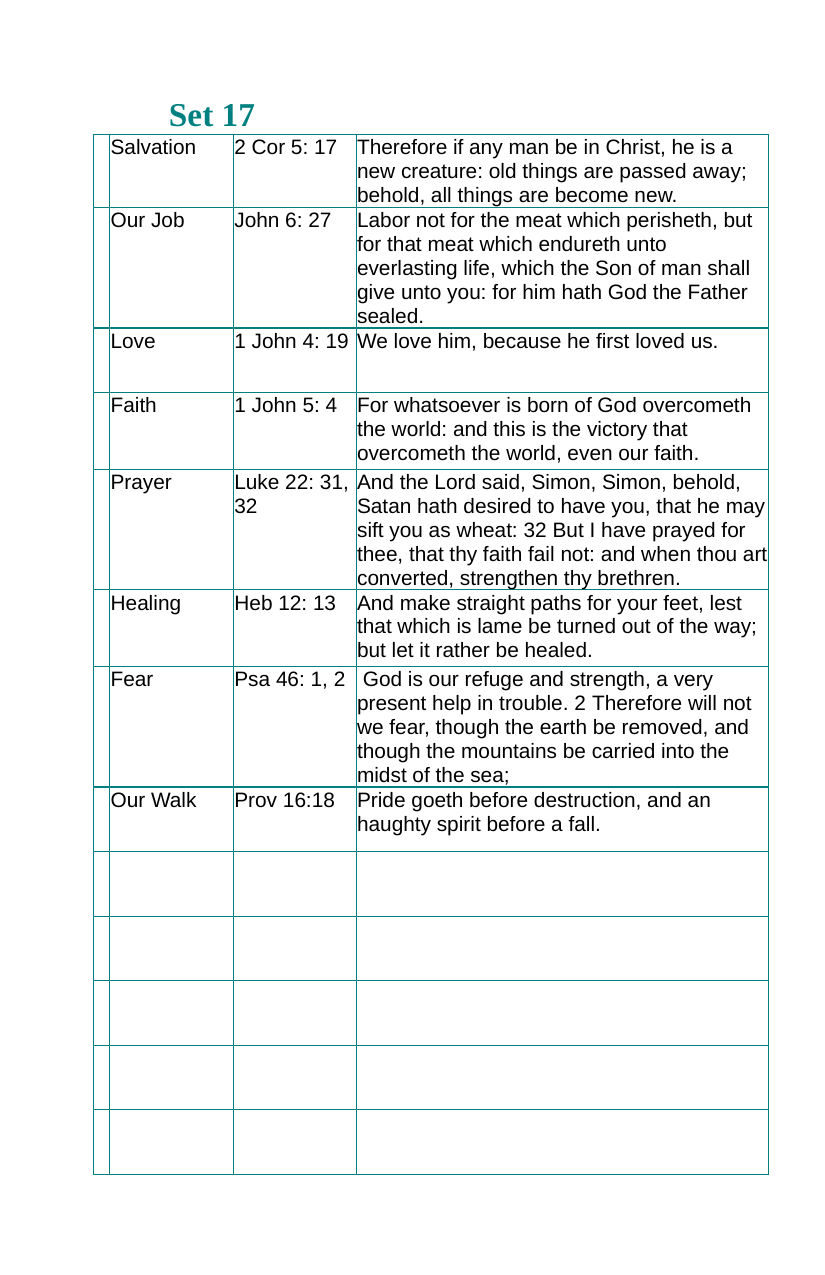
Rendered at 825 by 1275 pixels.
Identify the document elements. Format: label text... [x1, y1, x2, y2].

table_cell [94, 981, 109, 1045]
table_cell [94, 329, 109, 392]
table_cell Luke 22: 31, 32 [234, 470, 356, 589]
table_cell For whatsoever is born of God overcometh the world: and this is the victory that overcometh the world, even our faith. [357, 393, 768, 468]
table_cell [94, 917, 109, 980]
table_cell [94, 470, 109, 589]
table_cell And the Lord said, Simon, Simon, behold, Satan hath desired to have you, that he may sift you as wheat: 32 But I have prayed for thee, that thy faith fail not: and when thou art converted, strengthen thy brethren. [357, 470, 768, 589]
table_cell [110, 1110, 233, 1174]
table_cell Faith [110, 393, 233, 468]
table_cell [234, 1046, 356, 1109]
table_cell 1 John 5: 4 [234, 393, 356, 468]
table_cell Our Walk [110, 788, 233, 851]
text Set 17 [169, 95, 750, 134]
table_cell [94, 1110, 109, 1174]
table_cell [94, 393, 109, 468]
table_cell [94, 590, 109, 666]
table_cell [94, 852, 109, 916]
table_cell Labor not for the meat which perisheth, but for that meat which endureth unto everlasting life, which the Son of man shall give unto you: for him hath God the Father sealed. [357, 208, 768, 327]
table_cell [234, 917, 356, 980]
table_cell We love him, because he first loved us. [357, 329, 768, 392]
table_cell [357, 981, 768, 1045]
table_cell [110, 917, 233, 980]
table_cell Prayer [110, 470, 233, 589]
table_header Salvation [110, 135, 233, 207]
table_cell Love [110, 329, 233, 392]
table_header [94, 135, 109, 207]
table_header 2 Cor 5: 17 [234, 135, 356, 207]
table_cell [110, 981, 233, 1045]
table_cell Prov 16:18 [234, 788, 356, 851]
table_cell 1 John 4: 19 [234, 329, 356, 392]
table_cell [94, 1046, 109, 1109]
table_cell Heb 12: 13 [234, 590, 356, 666]
table_cell [234, 852, 356, 916]
table_cell Healing [110, 590, 233, 666]
table_cell [234, 1110, 356, 1174]
table_cell [357, 917, 768, 980]
table_cell John 6: 27 [234, 208, 356, 327]
table_cell [110, 1046, 233, 1109]
table_cell Our Job [110, 208, 233, 327]
table_cell Fear [110, 667, 233, 786]
table_cell [357, 1110, 768, 1174]
table_cell [110, 852, 233, 916]
table_cell [234, 981, 356, 1045]
table_cell [94, 788, 109, 851]
table_cell [357, 1046, 768, 1109]
table_cell [94, 208, 109, 327]
table_cell [357, 852, 768, 916]
table_header Therefore if any man be in Christ, he is a new creature: old things are passed away; behold, all things are become new. [357, 135, 768, 207]
table_cell God is our refuge and strength, a very present help in trouble. 2 Therefore will not we fear, though the earth be removed, and though the mountains be carried into the midst of the sea; [357, 667, 768, 786]
table_cell And make straight paths for your feet, lest that which is lame be turned out of the way; but let it rather be healed. [357, 590, 768, 666]
table_cell [94, 667, 109, 786]
table_cell Pride goeth before destruction, and an haughty spirit before a fall. [357, 788, 768, 851]
table_cell Psa 46: 1, 2 [234, 667, 356, 786]
